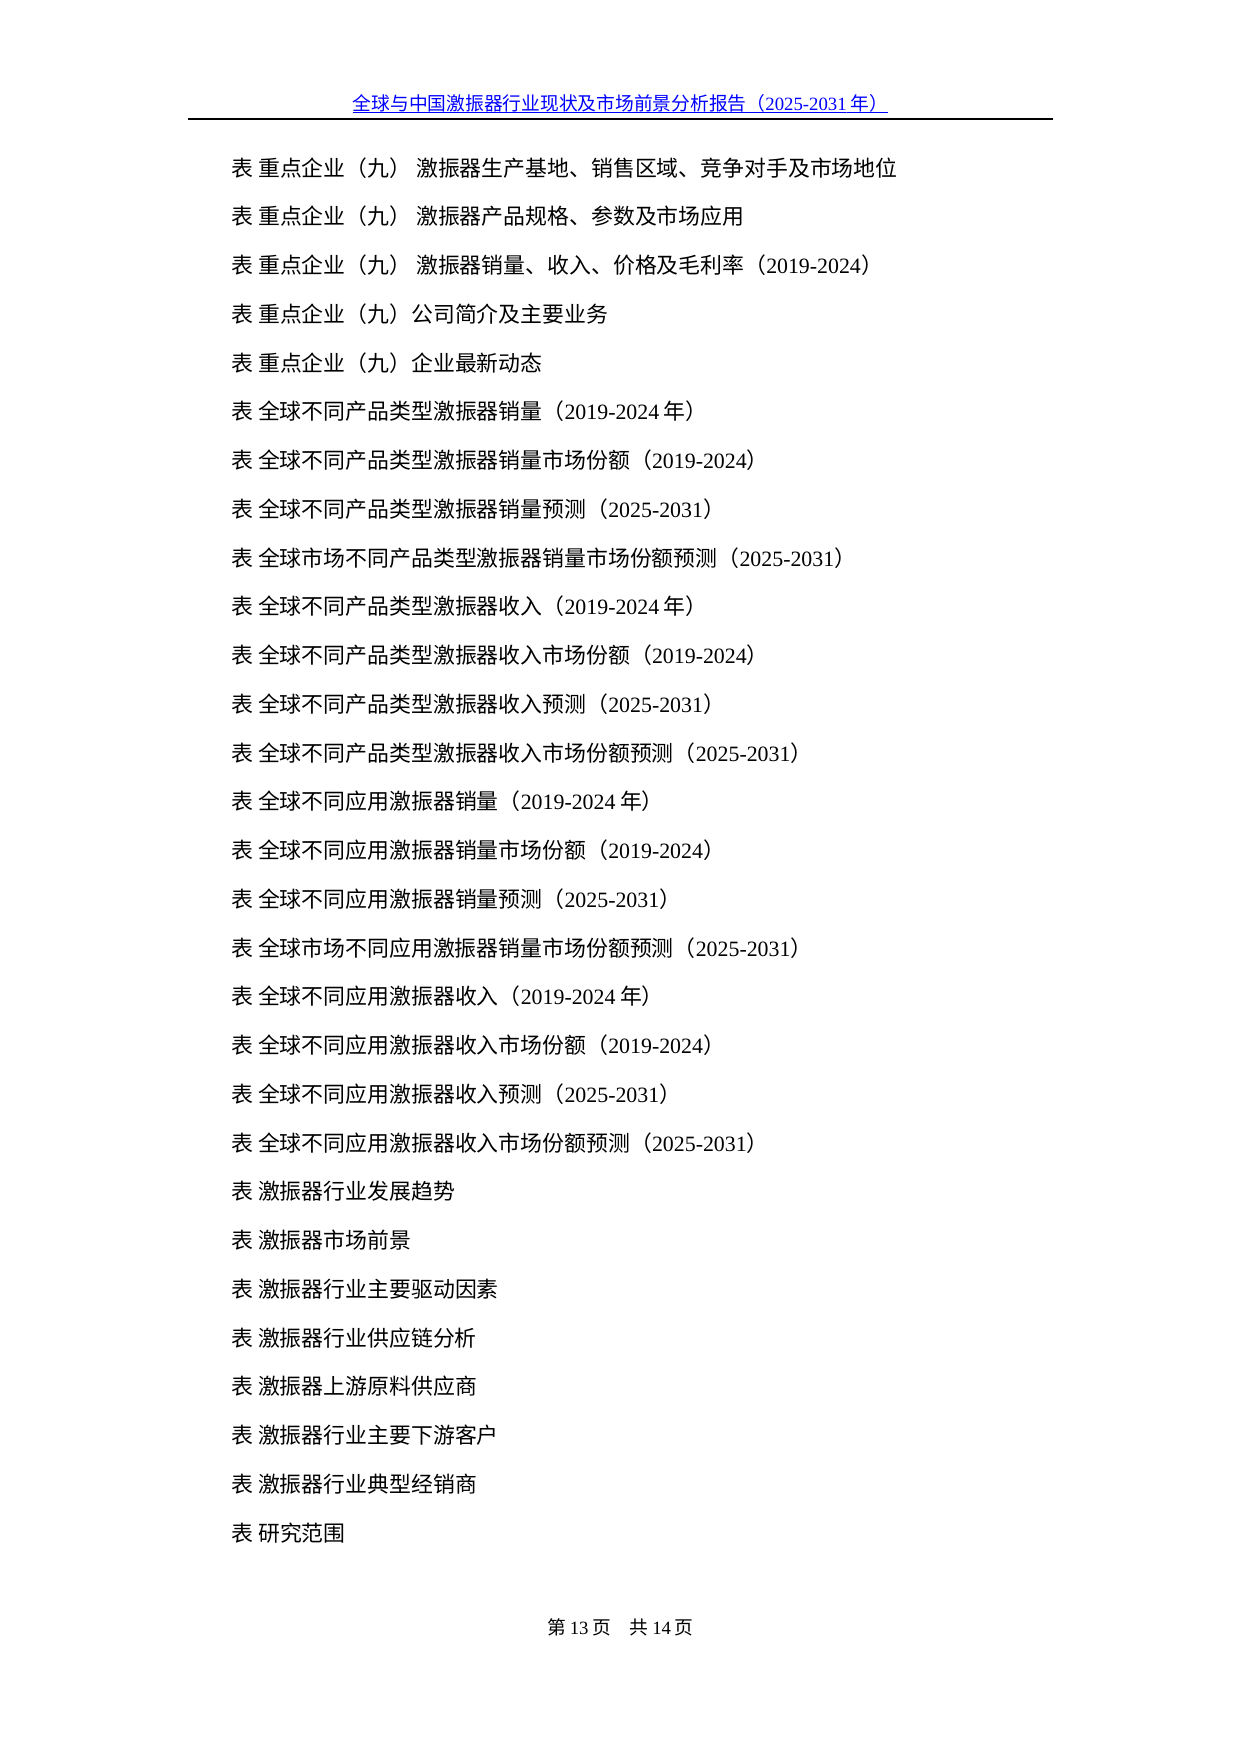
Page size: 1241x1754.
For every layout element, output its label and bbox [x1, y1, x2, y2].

text [187, 150, 1053, 1548]
